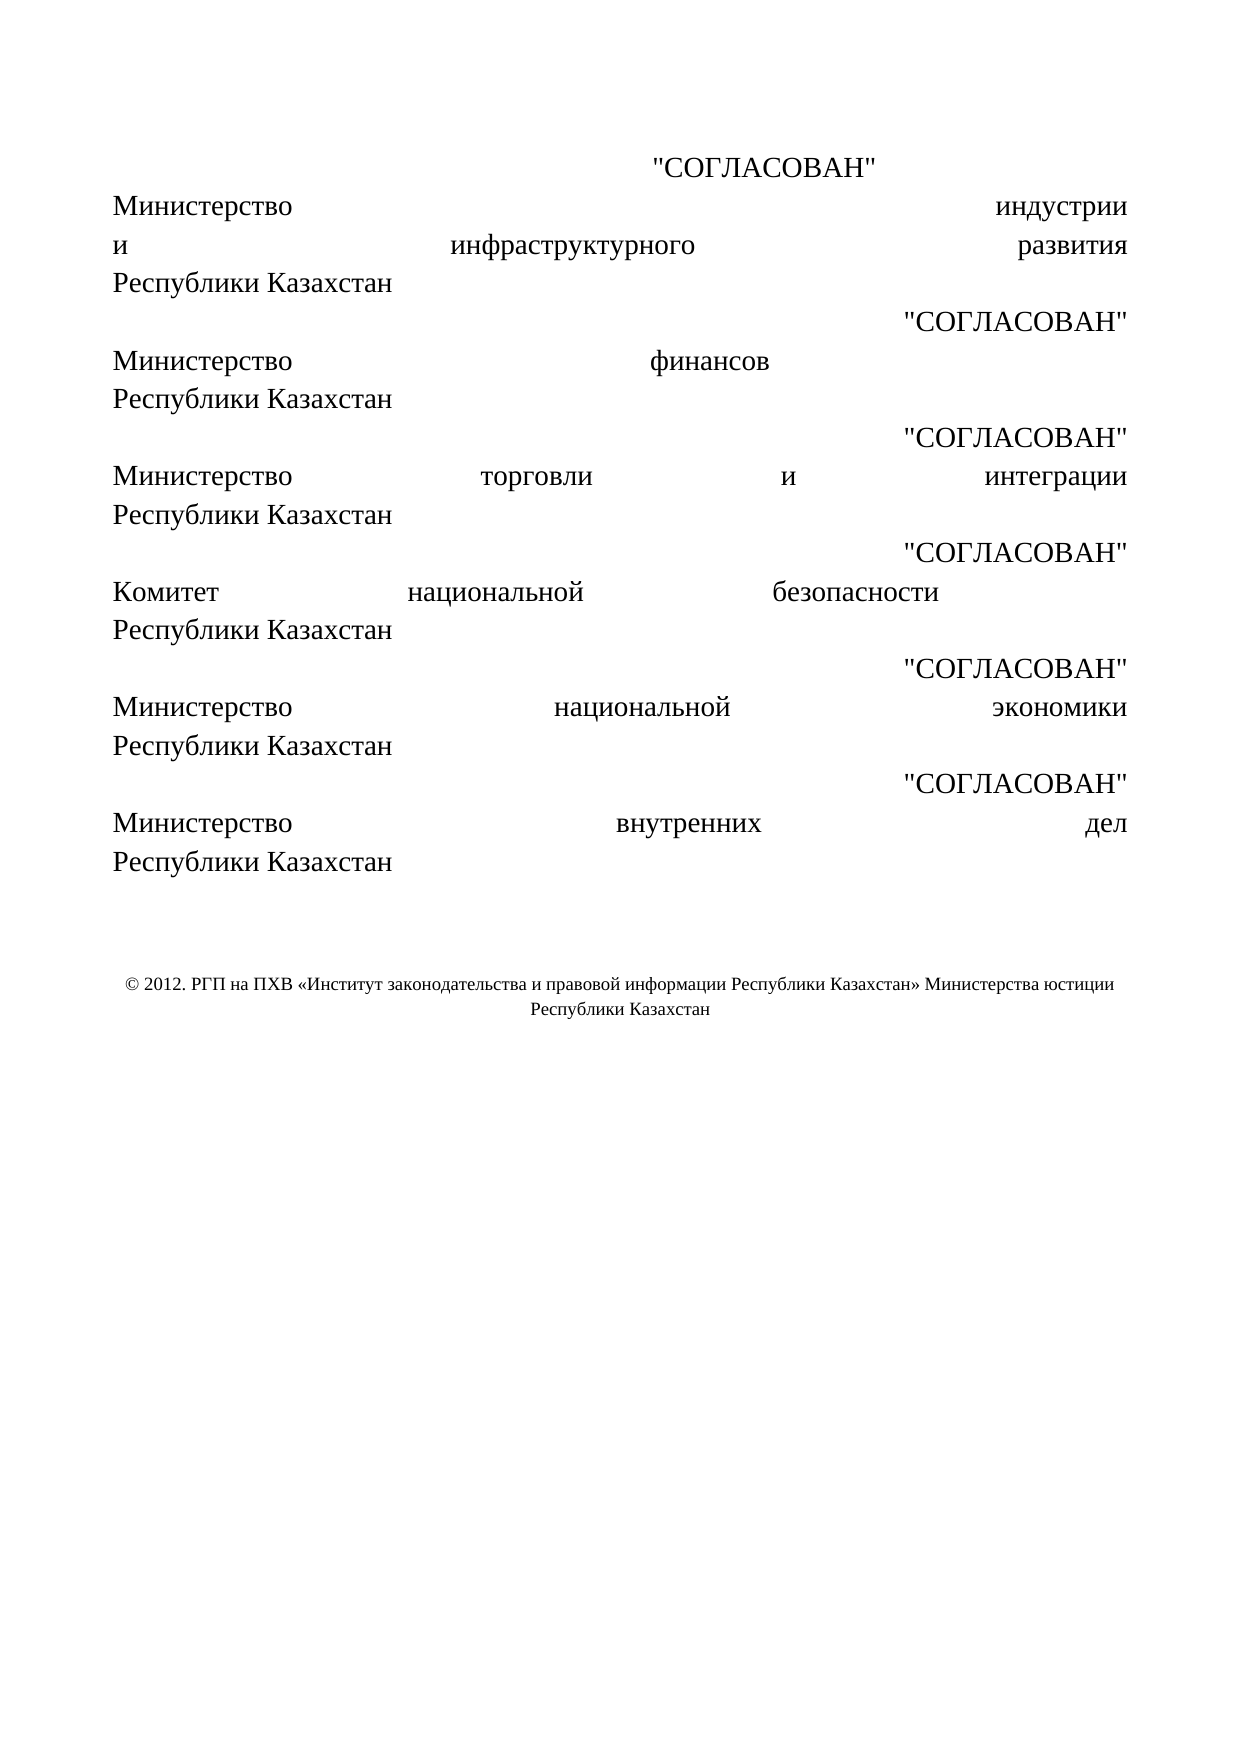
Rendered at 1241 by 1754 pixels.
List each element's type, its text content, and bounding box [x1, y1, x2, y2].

text "СОГЛАСОВАН" Комитет национальной безопасности Республики Казахстан [112, 535, 1128, 646]
text "СОГЛАСОВАН" Министерство внутренних дел Республики Казахстан [112, 767, 1128, 877]
text "СОГЛАСОВАН" Министерство торговли и интеграции Республики Казахстан [112, 420, 1128, 530]
text "СОГЛАСОВАН" Министерство национальной экономики Республики Казахстан [112, 651, 1128, 762]
text "СОГЛАСОВАН" Министерство индустрии и инфраструктурного развития Республики Казахстан [112, 150, 1128, 299]
text "СОГЛАСОВАН" Министерство финансов Республики Казахстан [112, 304, 1128, 415]
text © 2012. РГП на ПХВ «Институт законодательства и правовой информации Республики Казахстан» Министерства юстиции Республики Казахстан [112, 973, 1128, 1019]
